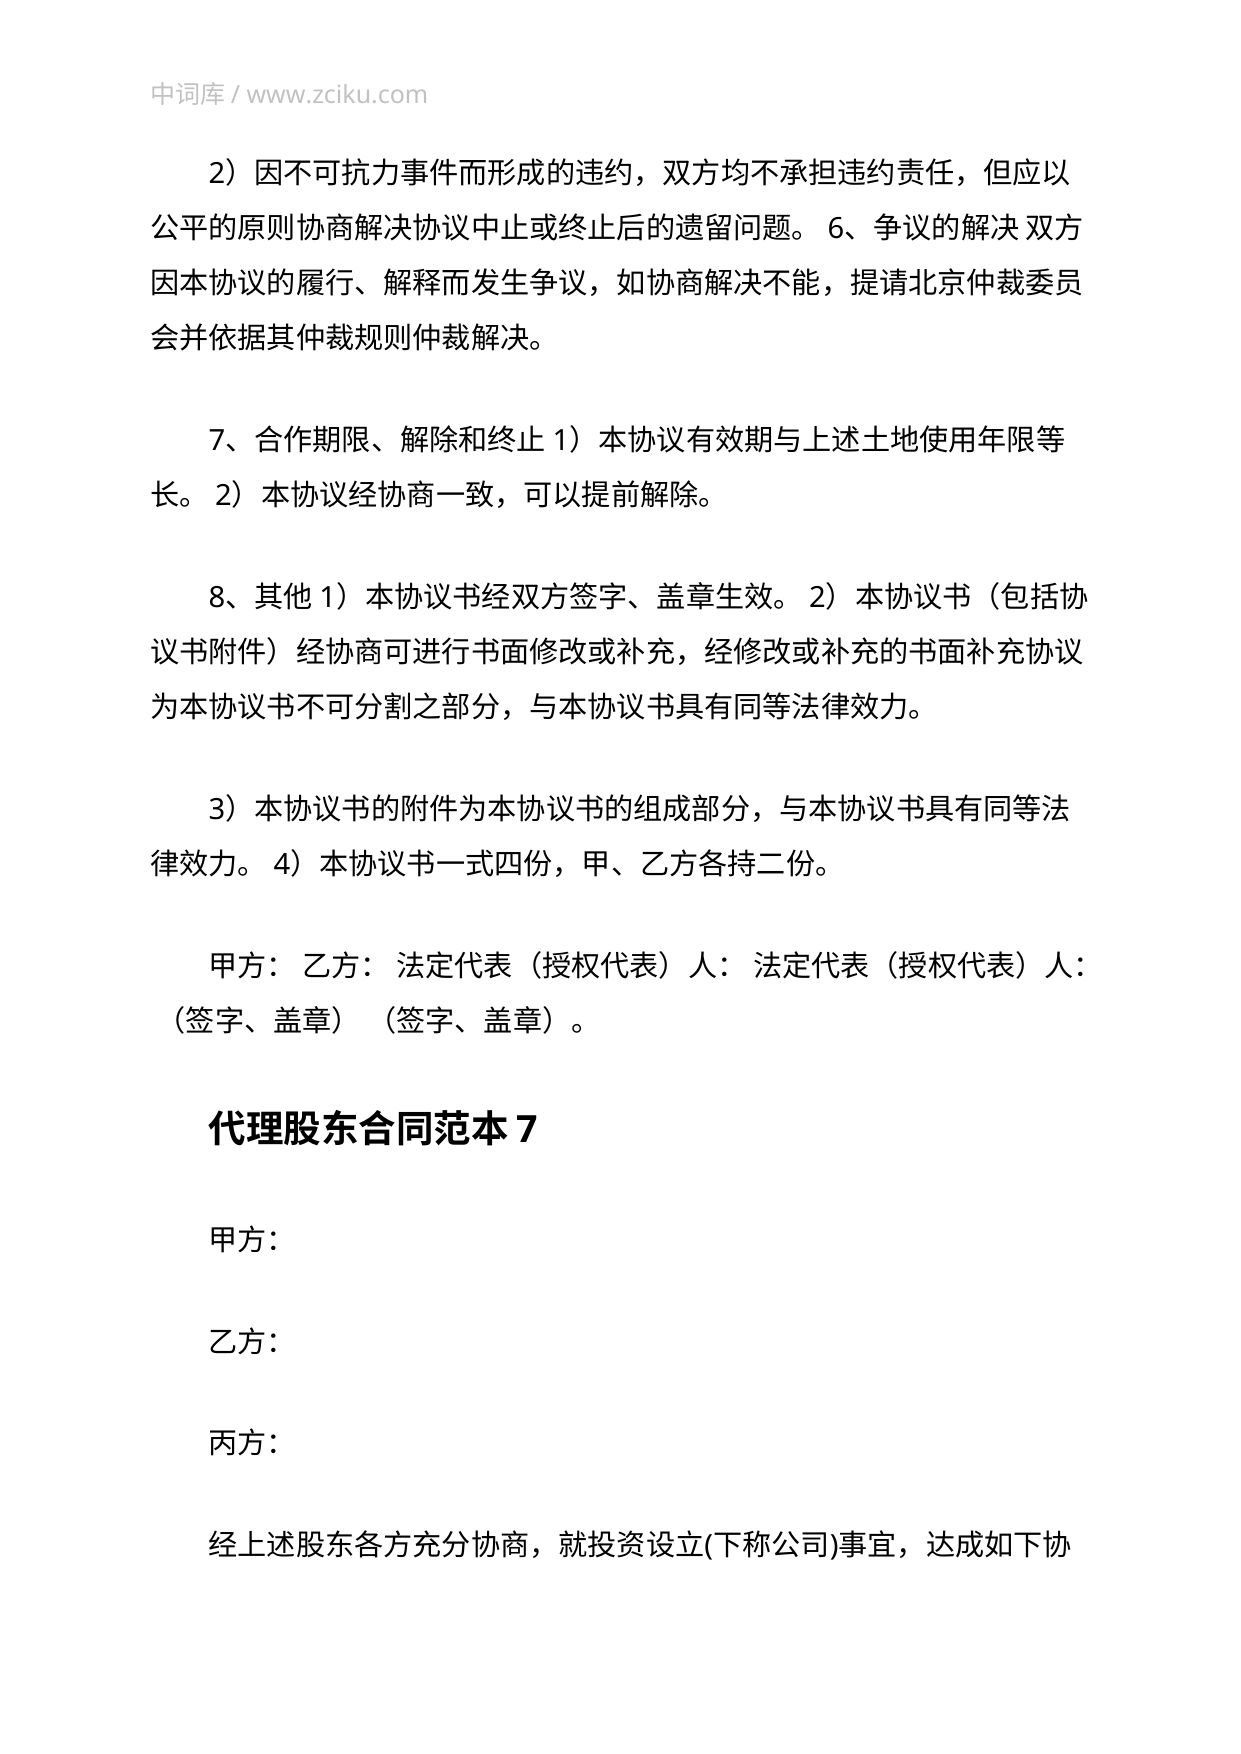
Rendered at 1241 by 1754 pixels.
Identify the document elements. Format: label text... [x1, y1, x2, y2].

text 8、其他 1）本协议书经双方签字、盖章生效。 2）本协议书（包括协议书附件）经协商可进行书面修改或补充，经修改或补充的书面补充协议为本协议书不可分割之部分，与本协议书具有同等法律效力。 [150, 574, 1090, 726]
text 乙方： [150, 1318, 1090, 1361]
text 甲方： [150, 1217, 1090, 1259]
text 7、合作期限、解除和终止 1）本协议有效期与上述土地使用年限等长。 2）本协议经协商一致，可以提前解除。 [150, 417, 1090, 514]
text 甲方： 乙方： 法定代表（授权代表）人： 法定代表（授权代表）人： （签字、盖章） （签字、盖章）。 [150, 942, 1090, 1039]
text 2）因不可抗力事件而形成的违约，双方均不承担违约责任，但应以公平的原则协商解决协议中止或终止后的遗留问题。 6、争议的解决 双方因本协议的履行、解释而发生争议，如协商解决不能，提请北京仲裁委员会并依据其仲裁规则仲裁解决。 [150, 150, 1090, 357]
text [150, 1522, 1090, 1564]
text 3）本协议书的附件为本协议书的组成部分，与本协议书具有同等法律效力。 4）本协议书一式四份，甲、乙方各持二份。 [150, 785, 1090, 883]
text 丙方： [150, 1420, 1090, 1462]
text 代理股东合同范本7 [150, 1099, 1090, 1153]
